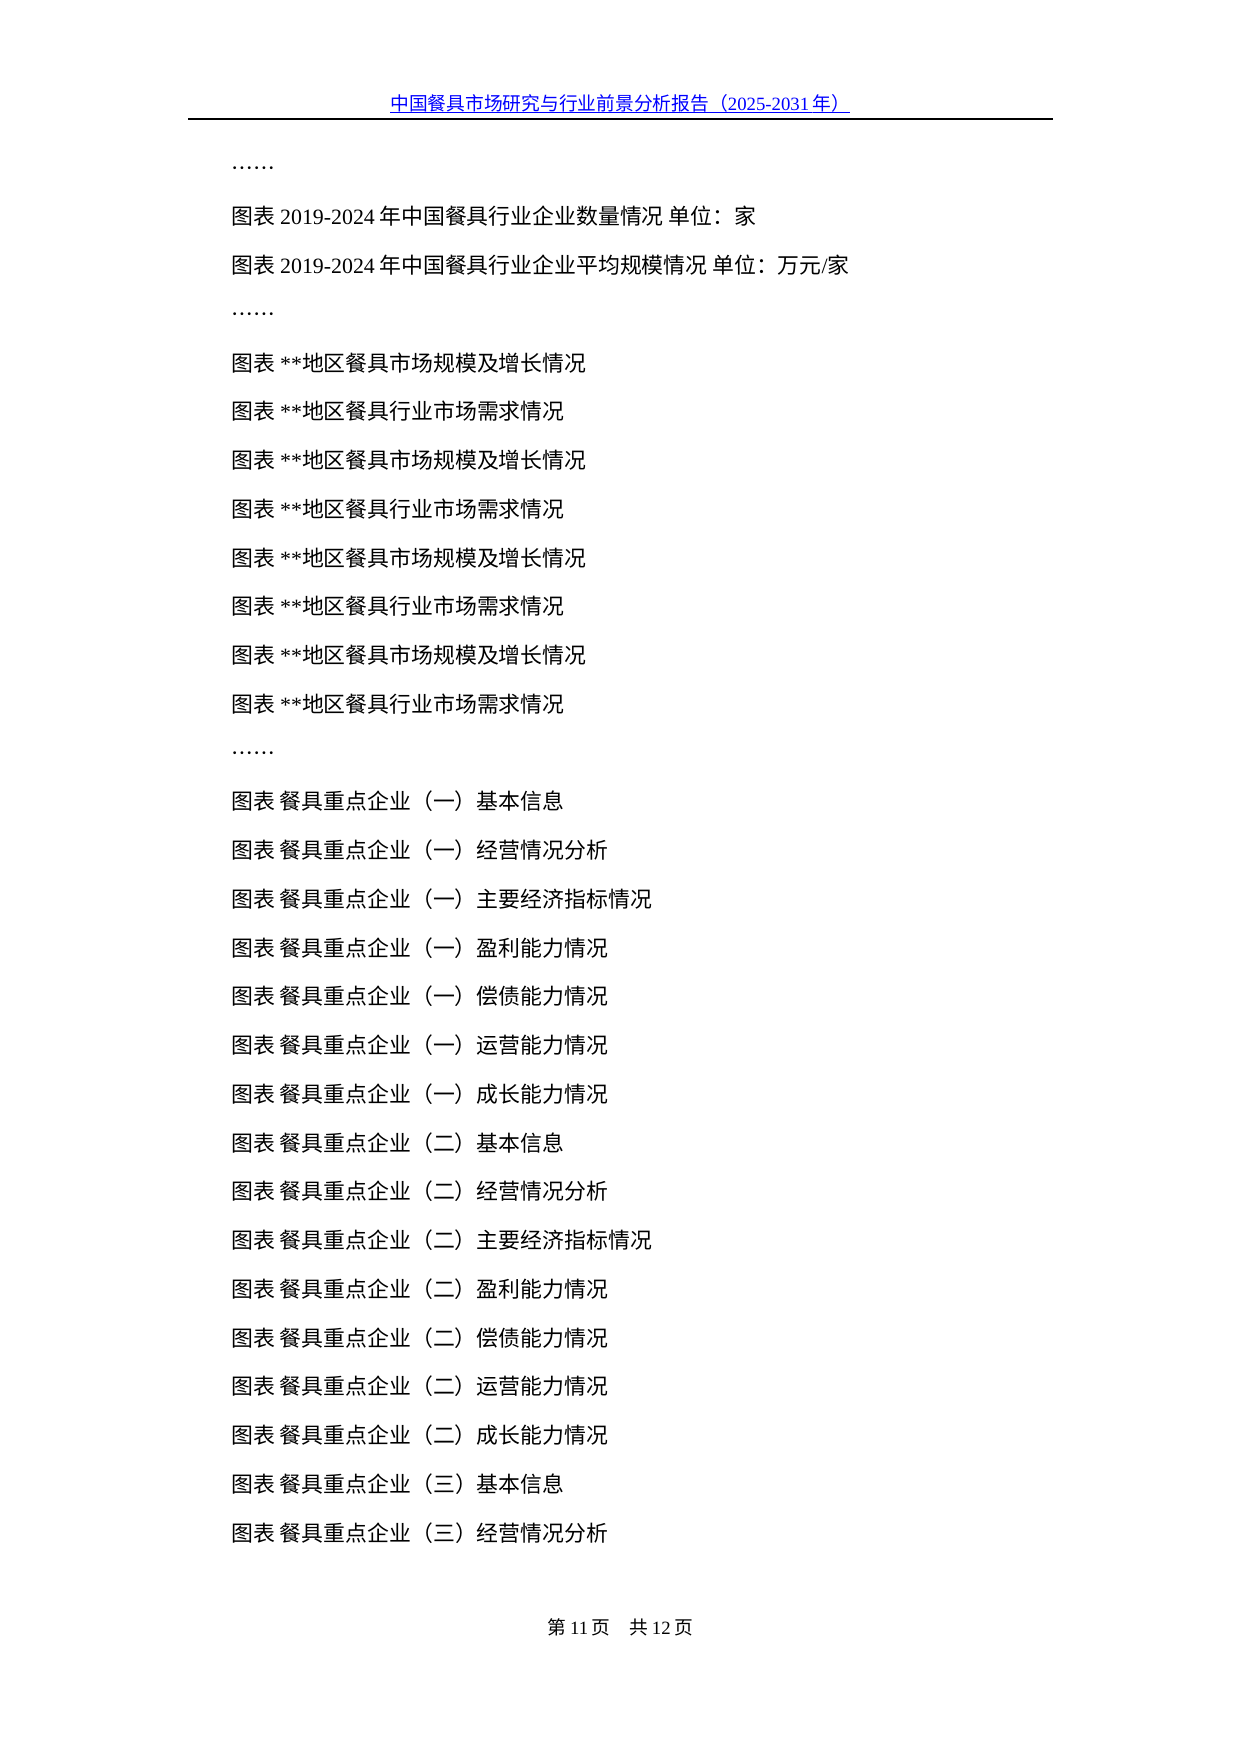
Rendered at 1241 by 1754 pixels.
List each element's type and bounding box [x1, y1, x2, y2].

text [187, 150, 1053, 1548]
